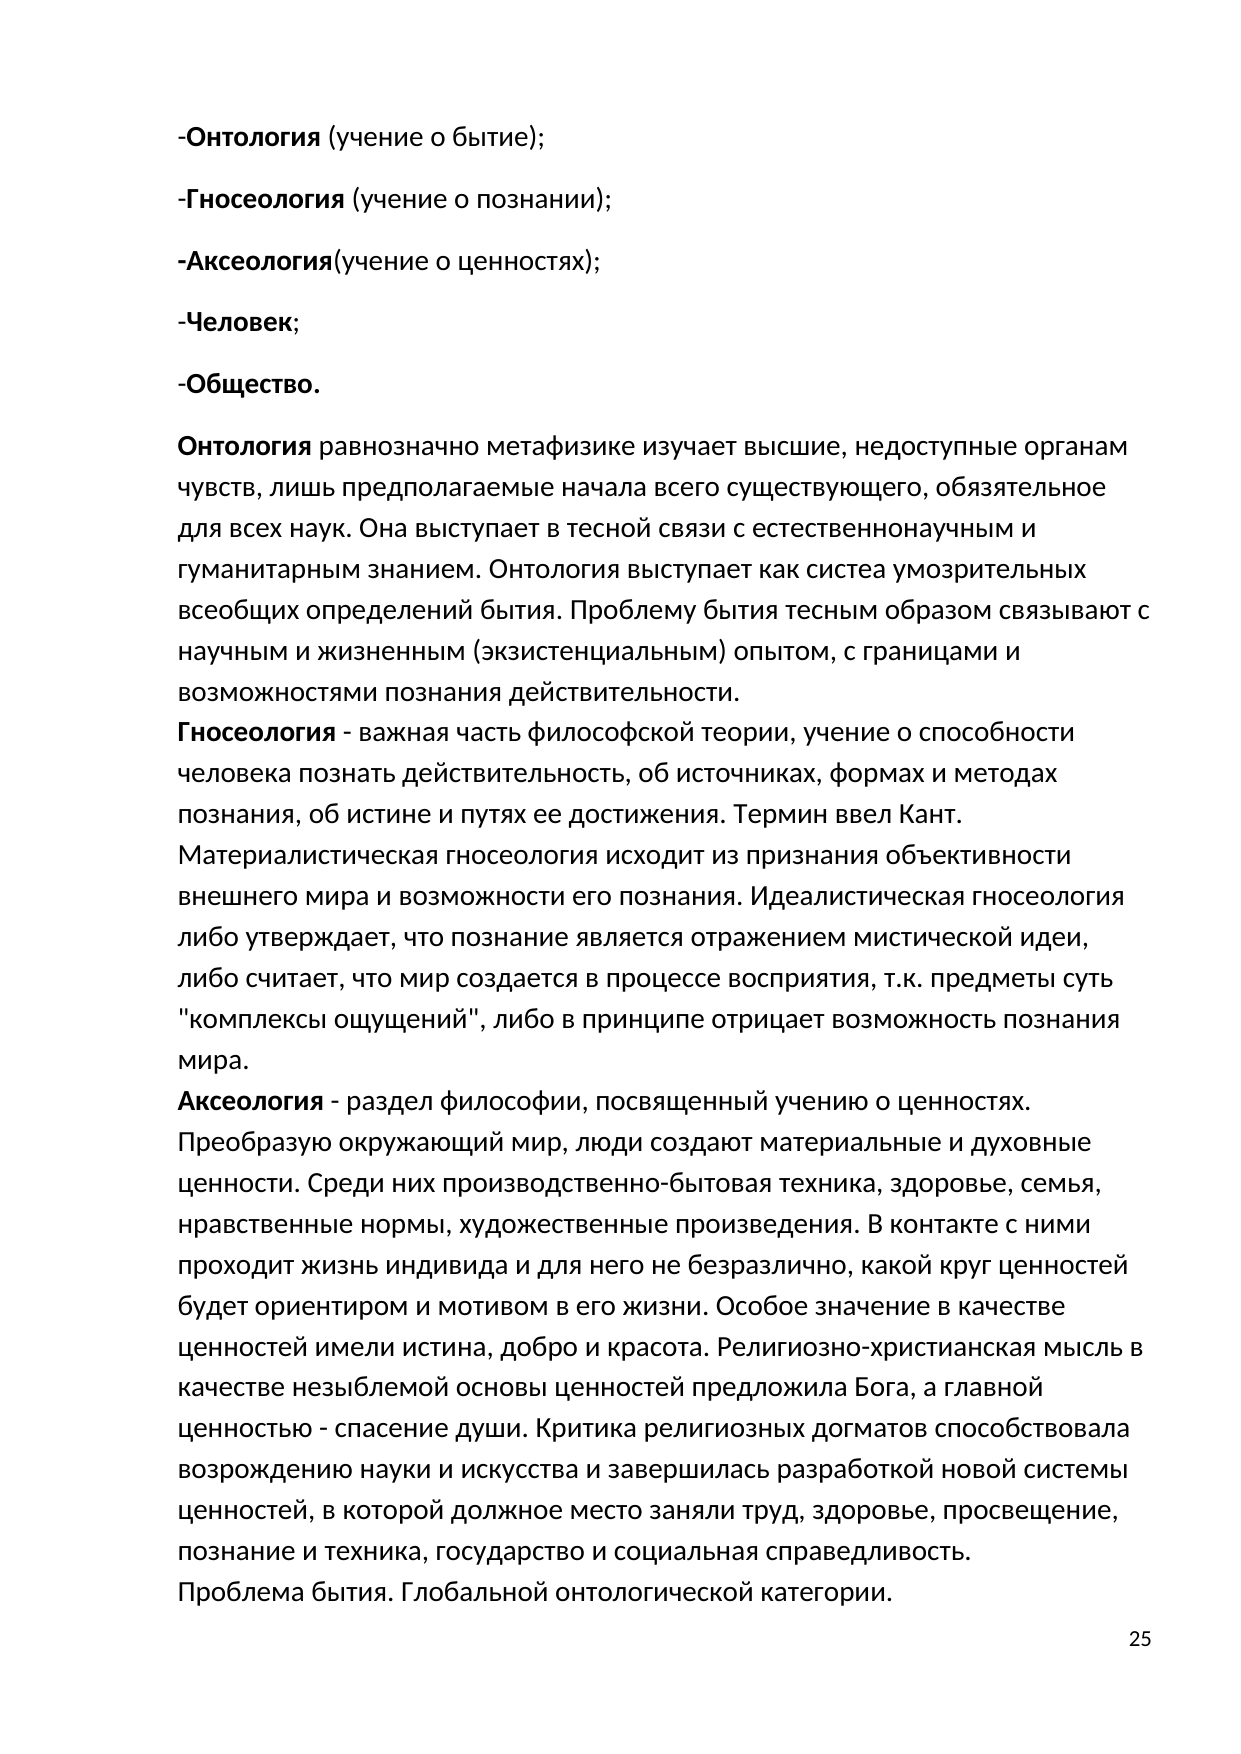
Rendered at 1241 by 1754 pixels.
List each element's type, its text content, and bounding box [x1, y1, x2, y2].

text -Онтология (учение о бытие); [177, 118, 1152, 154]
text -Гносеология (учение о познании); [177, 180, 1152, 216]
text -Общество. [177, 365, 1152, 401]
text -Человек; [177, 303, 1152, 339]
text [177, 427, 1152, 1609]
text -Аксеология(учение о ценностях); [177, 242, 1152, 277]
